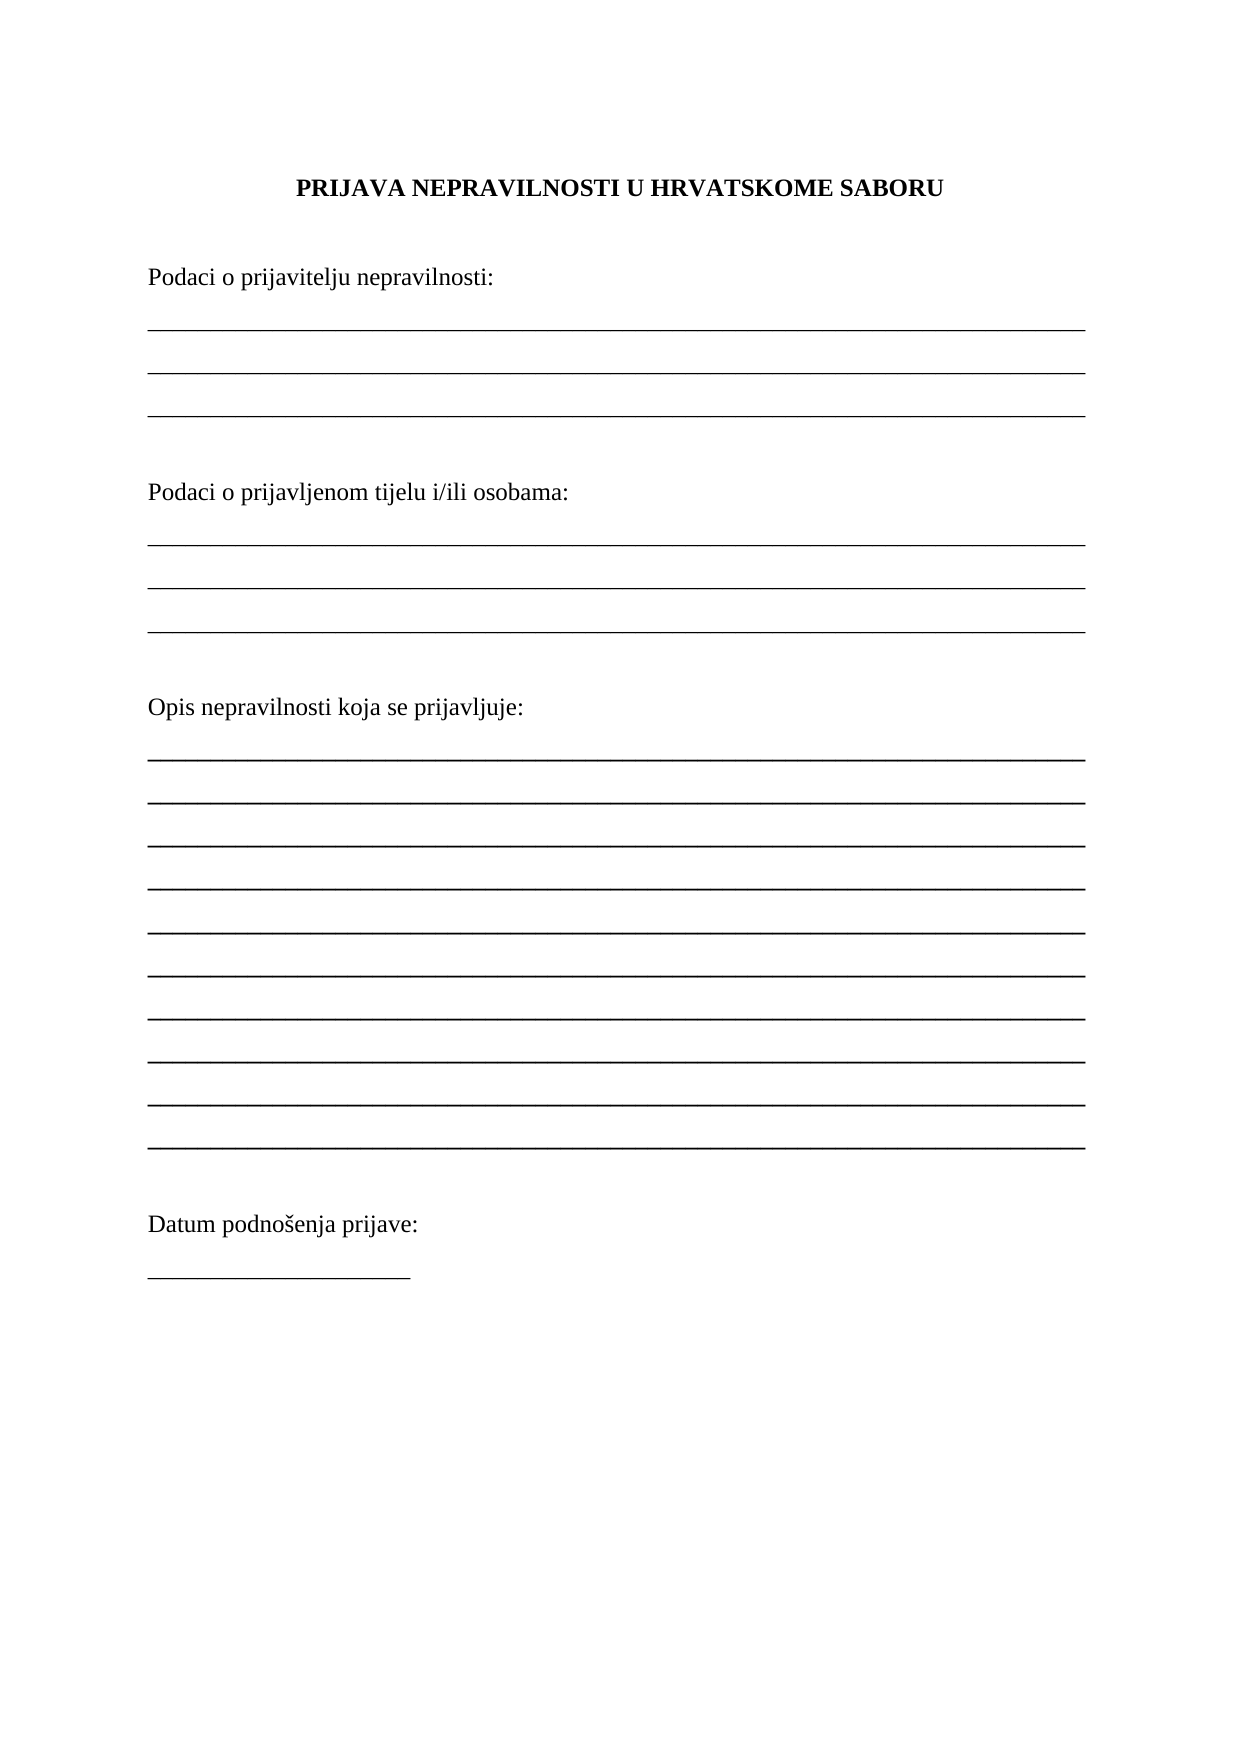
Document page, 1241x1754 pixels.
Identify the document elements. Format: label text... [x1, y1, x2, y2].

text Podaci o prijavitelju nepravilnosti: [148, 262, 1093, 290]
text _____________________ [148, 1253, 1093, 1281]
text ___________________________________________________________________________ [148, 391, 1093, 420]
text ______________________________________________________________________________________________________________________________________________________ [148, 520, 1093, 592]
text __________________________________________________________________________________________________________________________________________________________________________________________________________________________________________________________________________________________________________________________________________________________________________________________________________________________________________________________________ [148, 735, 1093, 979]
text Datum podnošenja prijave: [148, 1209, 1093, 1238]
text ______________________________________________________________________________________________________________________________________________________ [148, 305, 1093, 377]
text Podaci o prijavljenom tijelu i/ili osobama: [148, 477, 1093, 506]
text ____________________________________________________________________________________________________________________________________________________________________________________________________________________________________________________________________________________________________________ [148, 994, 1093, 1152]
subtitle PRIJAVA NEPRAVILNOSTI U HRVATSKOME SABORU [148, 173, 1093, 201]
text Opis nepravilnosti koja se prijavljuje: [148, 692, 1093, 721]
text ___________________________________________________________________________ [148, 607, 1093, 635]
